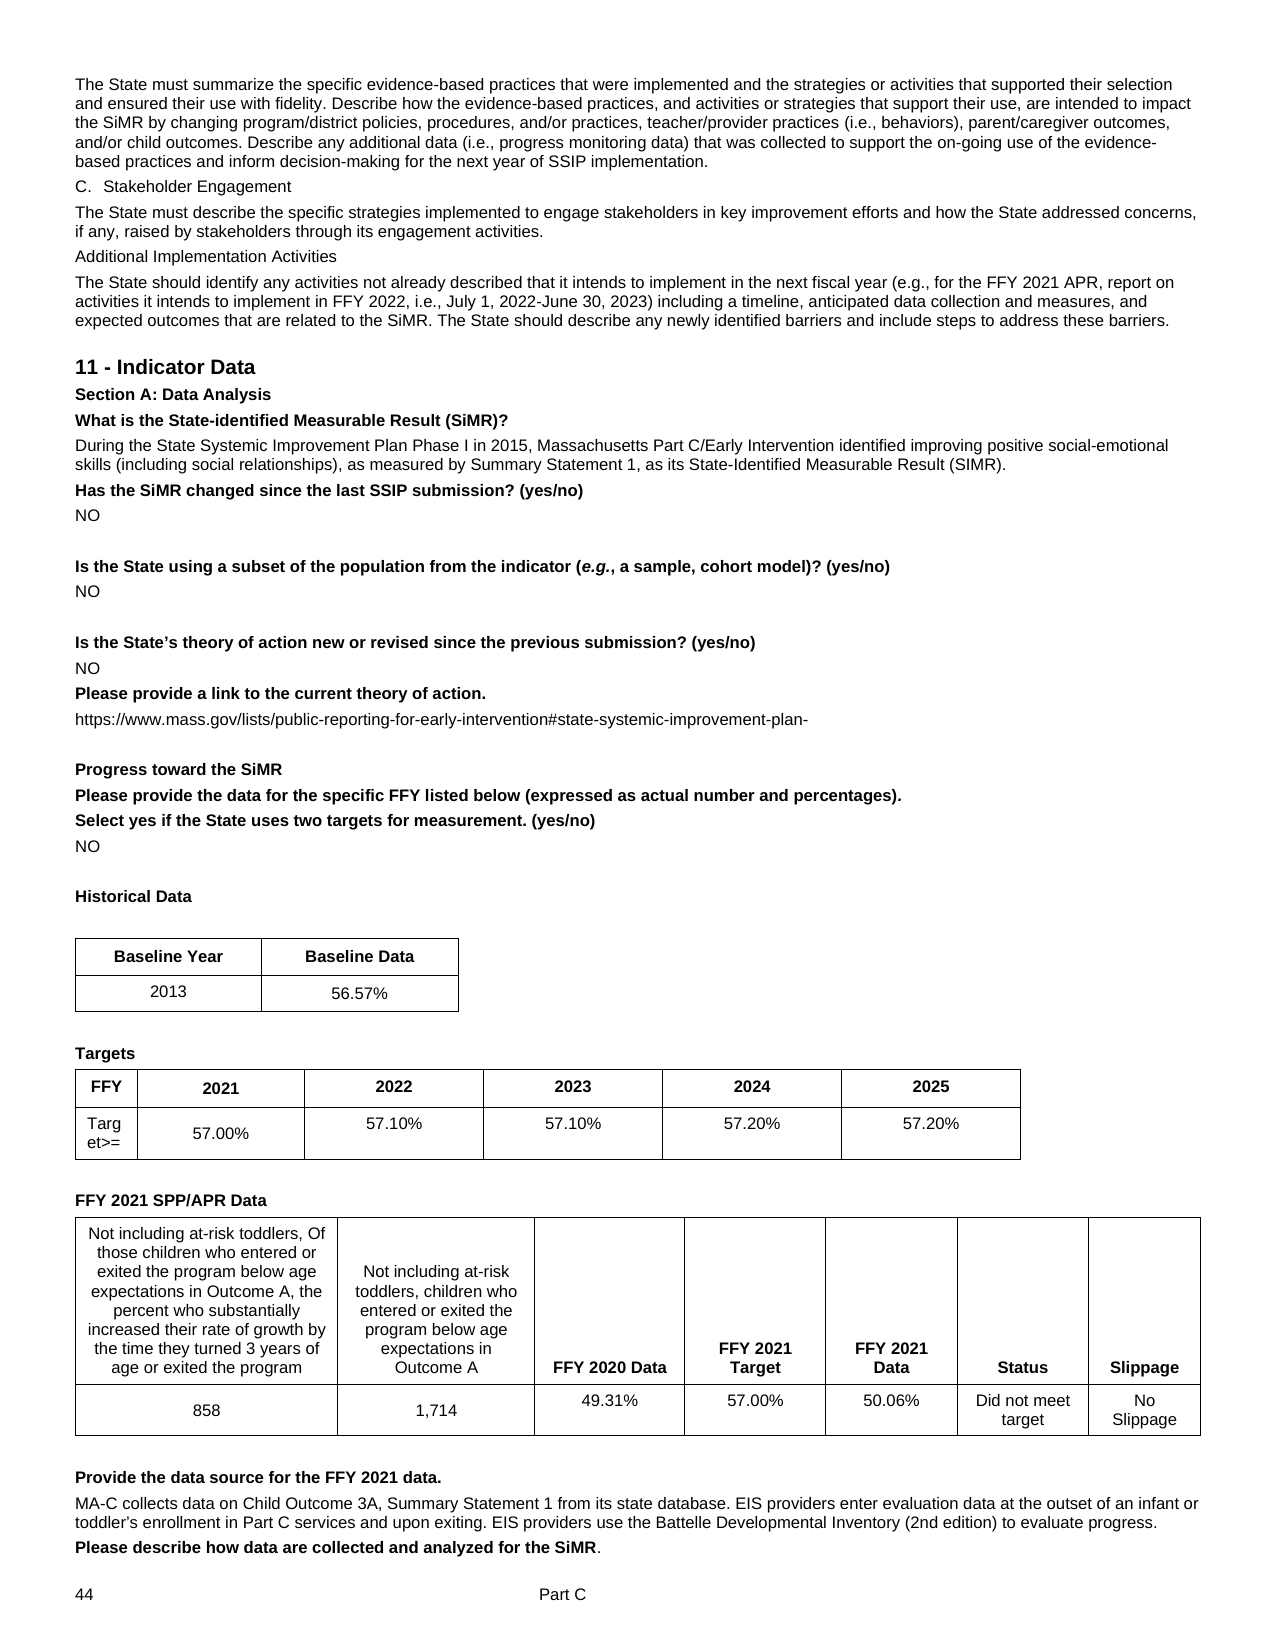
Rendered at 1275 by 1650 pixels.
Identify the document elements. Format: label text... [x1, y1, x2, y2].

text The State should identify any activities not already described that it intends to implement in the next fiscal year (e.g., for the FFY 2021 APR, report on activities it intends to implement in FFY 2022, i.e., July 1, 2022-June 30, 2023) including a timeline, anticipated data collection and measures, and expected outcomes that are related to the SiMR. The State should describe any newly identified barriers and include steps to address these barriers. [75, 272, 1200, 330]
text Is the State using a subset of the population from the indicator (e.g., a sample, cohort model)? (yes/no) [75, 557, 1200, 576]
text Select yes if the State uses two targets for measurement. (yes/no) [75, 811, 1200, 830]
table_cell No Slippage [1089, 1385, 1200, 1435]
table_header FFY 2020 Data [535, 1218, 684, 1383]
text NO [75, 658, 1200, 678]
text NO [75, 582, 1200, 601]
table_header Not including at-risk toddlers, children who entered or exited the program below age expectations in Outcome A [338, 1218, 534, 1383]
subtitle 11 - Indicator Data [75, 355, 1200, 379]
table_header Baseline Year [76, 939, 261, 974]
text Has the SiMR changed since the last SSIP submission? (yes/no) [75, 481, 1200, 500]
text Please describe how data are collected and analyzed for the SiMR. [75, 1538, 1200, 1557]
text Please provide a link to the current theory of action. [75, 684, 1200, 703]
text MA-C collects data on Child Outcome 3A, Summary Statement 1 from its state database. EIS providers enter evaluation data at the outset of an infant or toddler’s enrollment in Part C services and upon exiting. EIS providers use the Battelle Developmental Inventory (2nd edition) to evaluate progress. [75, 1493, 1200, 1532]
text The State must describe the specific strategies implemented to engage stakeholders in key improvement efforts and how the State addressed concerns, if any, raised by stakeholders through its engagement activities. [75, 202, 1200, 241]
table_header FFY 2021 Target [685, 1218, 825, 1383]
text FFY 2021 SPP/APR Data [75, 1191, 1200, 1210]
table_cell 50.06% [826, 1385, 957, 1435]
table_cell 57.00% [685, 1385, 825, 1435]
table_cell 57.20% [663, 1108, 841, 1158]
table_header 2024 [663, 1070, 841, 1107]
text NO [75, 506, 1200, 525]
text During the State Systemic Improvement Plan Phase I in 2015, Massachusetts Part C/Early Intervention identified improving positive social-emotional skills (including social relationships), as measured by Summary Statement 1, as its State-Identified Measurable Result (SIMR). [75, 436, 1200, 474]
table_header Not including at-risk toddlers, Of those children who entered or exited the program below age expectations in Outcome A, the percent who substantially increased their rate of growth by the time they turned 3 years of age or exited the program [76, 1218, 337, 1383]
table_cell 57.10% [305, 1108, 483, 1158]
text Is the State’s theory of action new or revised since the previous submission? (yes/no) [75, 633, 1200, 652]
table_cell Target>= [76, 1108, 137, 1158]
text Progress toward the SiMR [75, 760, 1200, 779]
table_header FFY [76, 1070, 137, 1107]
table_header 2023 [484, 1070, 662, 1107]
table_cell 858 [76, 1385, 337, 1435]
text The State must summarize the specific evidence-based practices that were implemented and the strategies or activities that supported their selection and ensured their use with fidelity. Describe how the evidence-based practices, and activities or strategies that support their use, are intended to impact the SiMR by changing program/district policies, procedures, and/or practices, teacher/provider practices (i.e., behaviors), parent/caregiver outcomes, and/or child outcomes. Describe any additional data (i.e., progress monitoring data) that was collected to support the on-going use of the evidence-based practices and inform decision-making for the next year of SSIP implementation. [75, 75, 1200, 171]
table_cell Did not meet target [958, 1385, 1088, 1435]
table_header 2021 [138, 1070, 304, 1107]
table_cell 1,714 [338, 1385, 534, 1435]
table_cell 49.31% [535, 1385, 684, 1435]
table_cell 56.57% [262, 976, 458, 1011]
text Additional Implementation Activities [75, 247, 1200, 266]
table_cell 57.20% [842, 1108, 1020, 1158]
table_header Slippage [1089, 1218, 1200, 1383]
text Please provide the data for the specific FFY listed below (expressed as actual number and percentages). [75, 786, 1200, 805]
table_header 2022 [305, 1070, 483, 1107]
text NO [75, 836, 1200, 856]
text Historical Data [75, 887, 1200, 906]
table_cell 57.10% [484, 1108, 662, 1158]
text Targets [75, 1044, 1200, 1063]
table_header FFY 2021 Data [826, 1218, 957, 1383]
table_header Status [958, 1218, 1088, 1383]
text C. Stakeholder Engagement [75, 177, 1200, 196]
table_header Baseline Data [262, 939, 458, 974]
text https://www.mass.gov/lists/public-reporting-for-early-intervention#state-systemic-improvement-plan- [75, 709, 1200, 728]
text What is the State-identified Measurable Result (SiMR)? [75, 411, 1200, 430]
table_cell 57.00% [138, 1108, 304, 1158]
table_cell 2013 [76, 976, 261, 1011]
table_header 2025 [842, 1070, 1020, 1107]
text Section A: Data Analysis [75, 385, 1200, 404]
text Provide the data source for the FFY 2021 data. [75, 1468, 1200, 1487]
